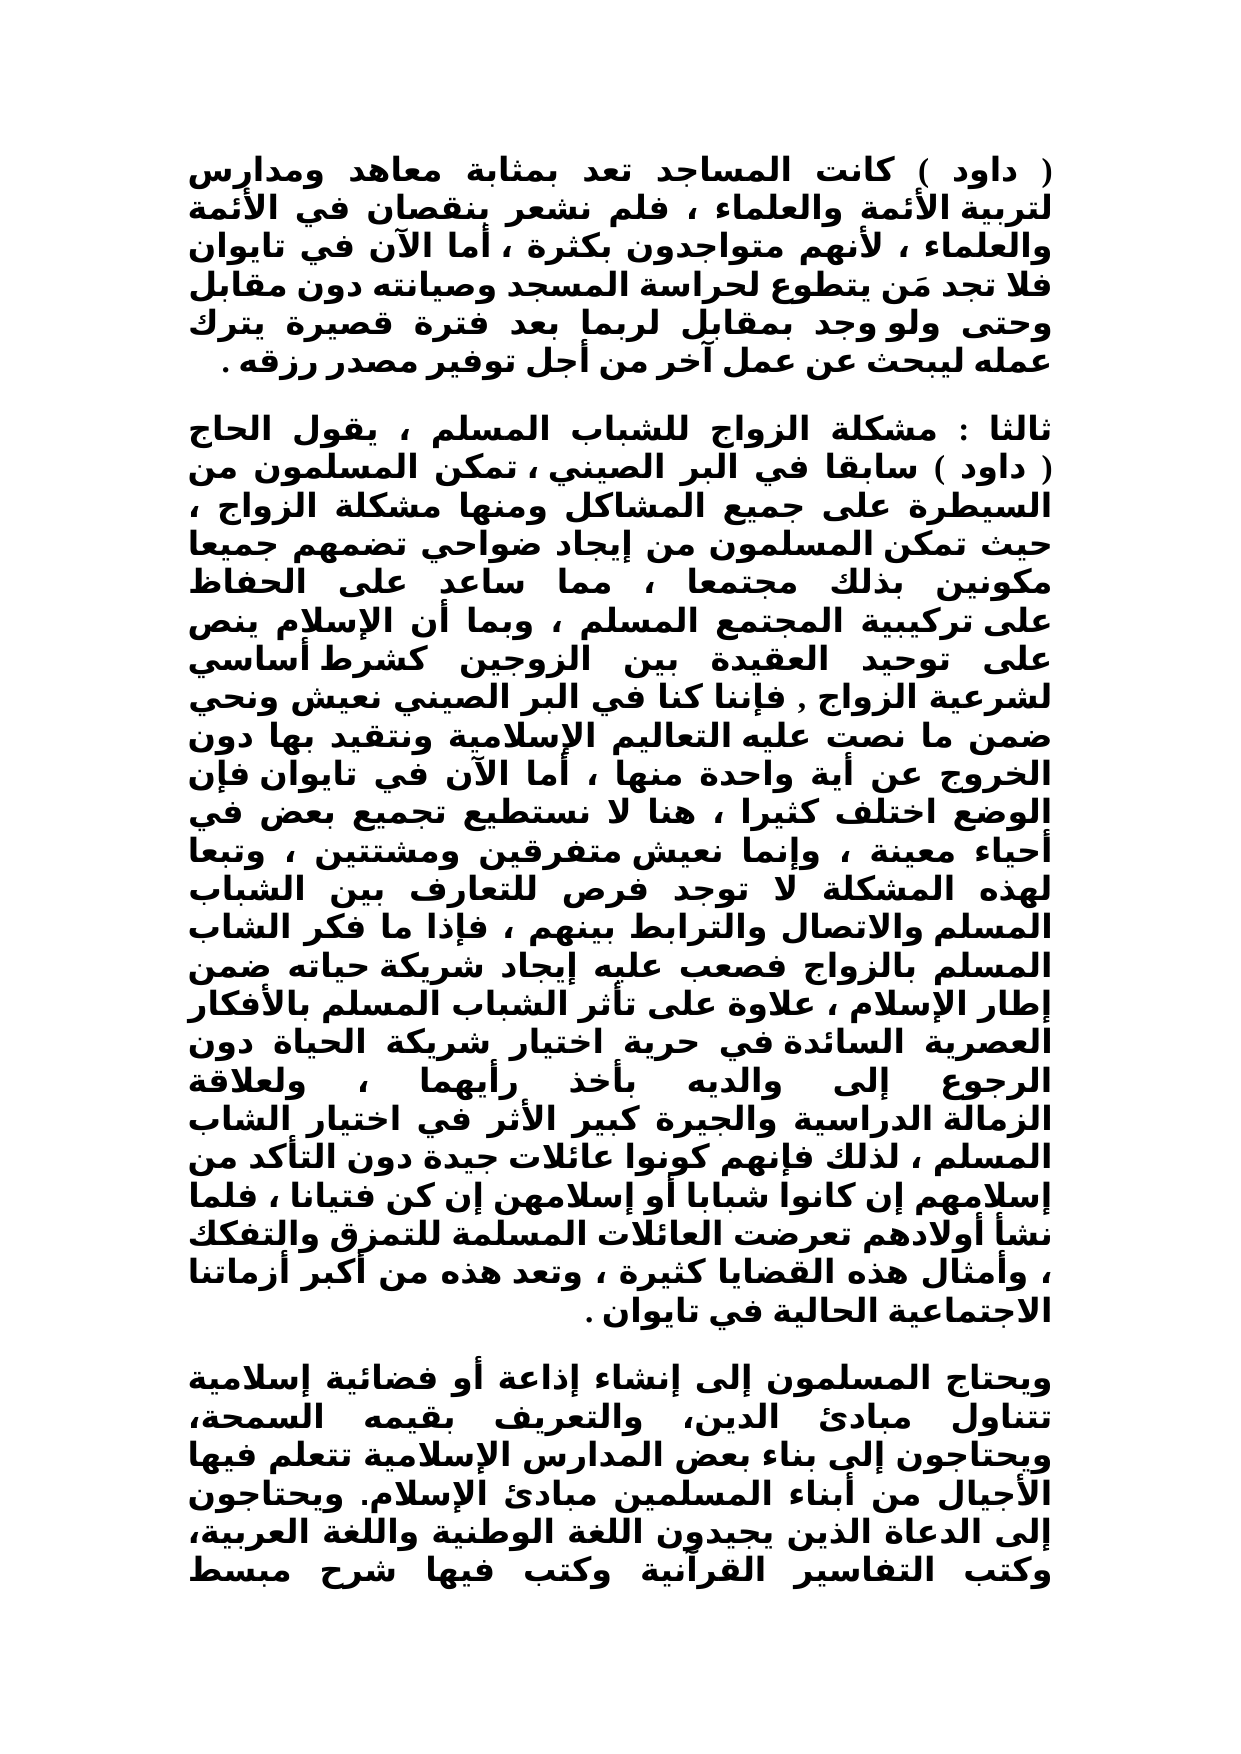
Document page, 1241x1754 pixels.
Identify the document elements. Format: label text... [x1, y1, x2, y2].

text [187, 1358, 1053, 1589]
text ثالثا : مشكلة الزواج للشباب المسلم ، يقول الحاج ( داود ) سابقا في البر الصيني ، تمكن المسلمون من السيطرة على جميع المشاكل ومنها مشكلة الزواج ، حيث تمكن المسلمون من إيجاد ضواحي تضمهم جميعا مكونين بذلك مجتمعا ، مما ساعد على الحفاظ على تركيبية المجتمع المسلم ، وبما أن الإسلام ينص على توحيد العقيدة بين الزوجين كشرط أساسي لشرعية الزواج , فإننا كنا في البر الصيني نعيش ونحي ضمن ما نصت عليه التعاليم الإسلامية ونتقيد بها دون الخروج عن أية واحدة منها ، أما الآن في تايوان فإن الوضع اختلف كثيرا ، هنا لا نستطيع تجميع بعض في أحياء معينة ، وإنما نعيش متفرقين ومشتتين ، وتبعا لهذه المشكلة لا توجد فرص للتعارف بين الشباب المسلم والاتصال والترابط بينهم ، فإذا ما فكر الشاب المسلم بالزواج فصعب عليه إيجاد شريكة حياته ضمن إطار الإسلام ، علاوة على تأثر الشباب المسلم بالأفكار العصرية السائدة في حرية اختيار شريكة الحياة دون الرجوع إلى والديه بأخذ رأيهما ، ولعلاقة الزمالة الدراسية والجيرة كبير الأثر في اختيار الشاب المسلم ، لذلك فإنهم كونوا عائلات جيدة دون التأكد من إسلامهم إن كانوا شبابا أو إسلامهن إن كن فتيانا ، فلما نشأ أولادهم تعرضت العائلات المسلمة للتمزق والتفكك ، وأمثال هذه القضايا كثيرة ، وتعد هذه من أكبر أزماتنا الاجتماعية الحالية في تايوان . [187, 409, 1053, 1329]
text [187, 150, 1053, 380]
